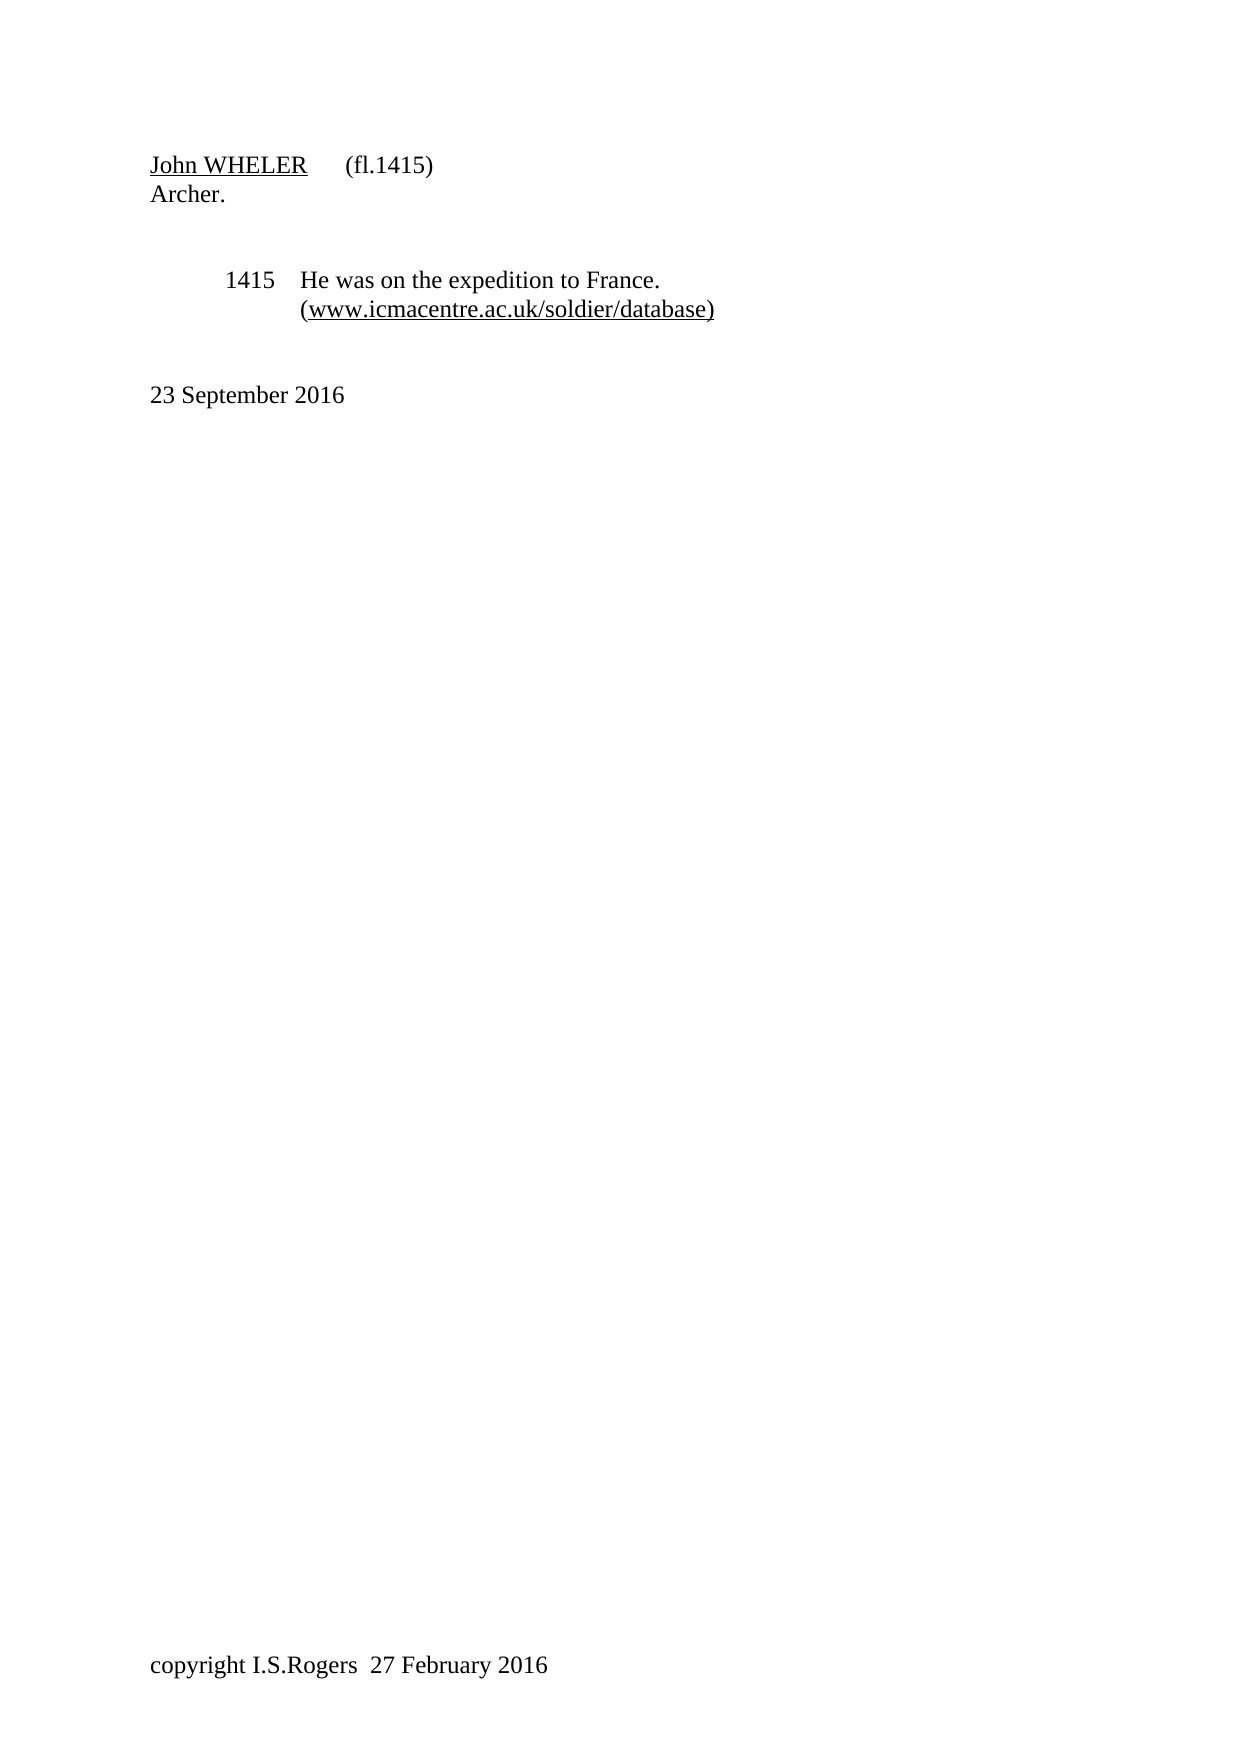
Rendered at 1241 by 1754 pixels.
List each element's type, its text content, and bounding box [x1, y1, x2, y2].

text 1415 He was on the expedition to France. [150, 265, 1090, 294]
text (www.icmacentre.ac.uk/soldier/database) [150, 294, 1090, 322]
text Archer. [150, 179, 1090, 207]
text 23 September 2016 [150, 380, 1090, 409]
text John WHELER (fl.1415) [150, 150, 1090, 179]
